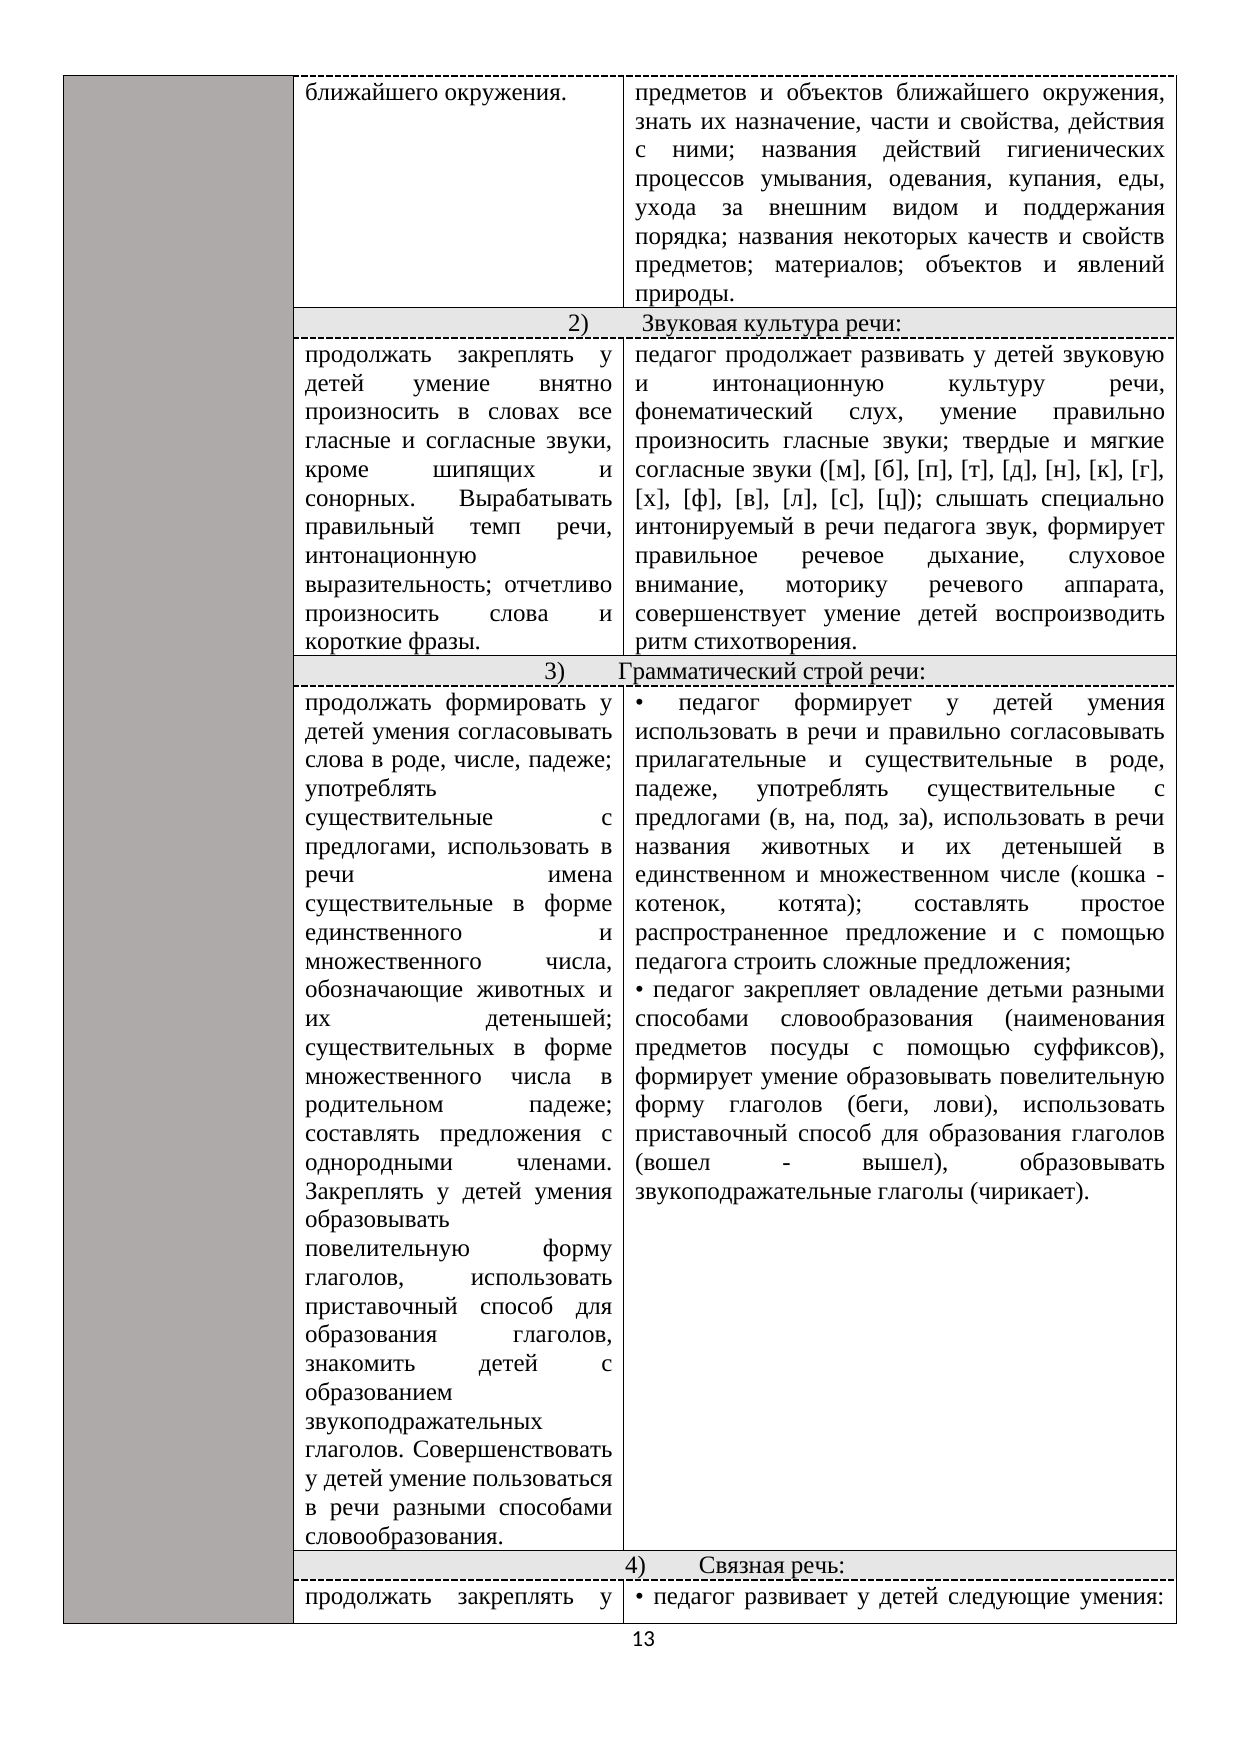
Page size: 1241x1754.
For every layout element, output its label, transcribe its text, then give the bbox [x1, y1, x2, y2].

table_cell продолжать формировать у детей умения согласовывать слова в роде, числе, падеже; употреблять существительные с предлогами, использовать в речи имена существительные в форме единственного и множественного числа, обозначающие животных и их детенышей; существительных в форме множественного числа в родительном падеже; составлять предложения с однородными членами. Закреплять у детей умения образовывать повелительную форму глаголов, использовать приставочный способ для образования глаголов, знакомить детей с образованием звукоподражательных глаголов. Совершенствовать у детей умение пользоваться в речи разными способами словообразования. [294, 685, 623, 1549]
table_cell продолжать закреплять у детей умение внятно произносить в словах все гласные и согласные звуки, кроме шипящих и сонорных. Вырабатывать правильный темп речи, интонационную выразительность; отчетливо произносить слова и короткие фразы. [294, 337, 623, 655]
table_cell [294, 75, 623, 307]
table_cell 3) Грамматический строй речи: [294, 656, 1176, 685]
table_cell 2) Звуковая культура речи: [294, 308, 1176, 337]
table_cell педагог продолжает развивать у детей звуковую и интонационную культуру речи, фонематический слух, умение правильно произносить гласные звуки; твердые и мягкие согласные звуки ([м], [б], [п], [т], [д], [н], [к], [г], [х], [ф], [в], [л], [с], [ц]); слышать специально интонируемый в речи педагога звук, формирует правильное речевое дыхание, слуховое внимание, моторику речевого аппарата, совершенствует умение детей воспроизводить ритм стихотворения. [624, 337, 1176, 655]
table_cell 4) Связная речь: [294, 1551, 1176, 1579]
table_cell • педагог формирует у детей умения использовать в речи и правильно согласовывать прилагательные и существительные в роде, падеже, употреблять существительные с предлогами (в, на, под, за), использовать в речи названия животных и их детенышей в единственном и множественном числе (кошка - котенок, котята); составлять простое распространенное предложение и с помощью педагога строить сложные предложения; • педагог закрепляет овладение детьми разными способами словообразования (наименования предметов посуды с помощью суффиксов), формирует умение образовывать повелительную форму глаголов (беги, лови), использовать приставочный способ для образования глаголов (вошел - вышел), образовывать звукоподражательные глаголы (чирикает). [624, 685, 1176, 1549]
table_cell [294, 1579, 623, 1623]
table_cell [624, 75, 1176, 307]
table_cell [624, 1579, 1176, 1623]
